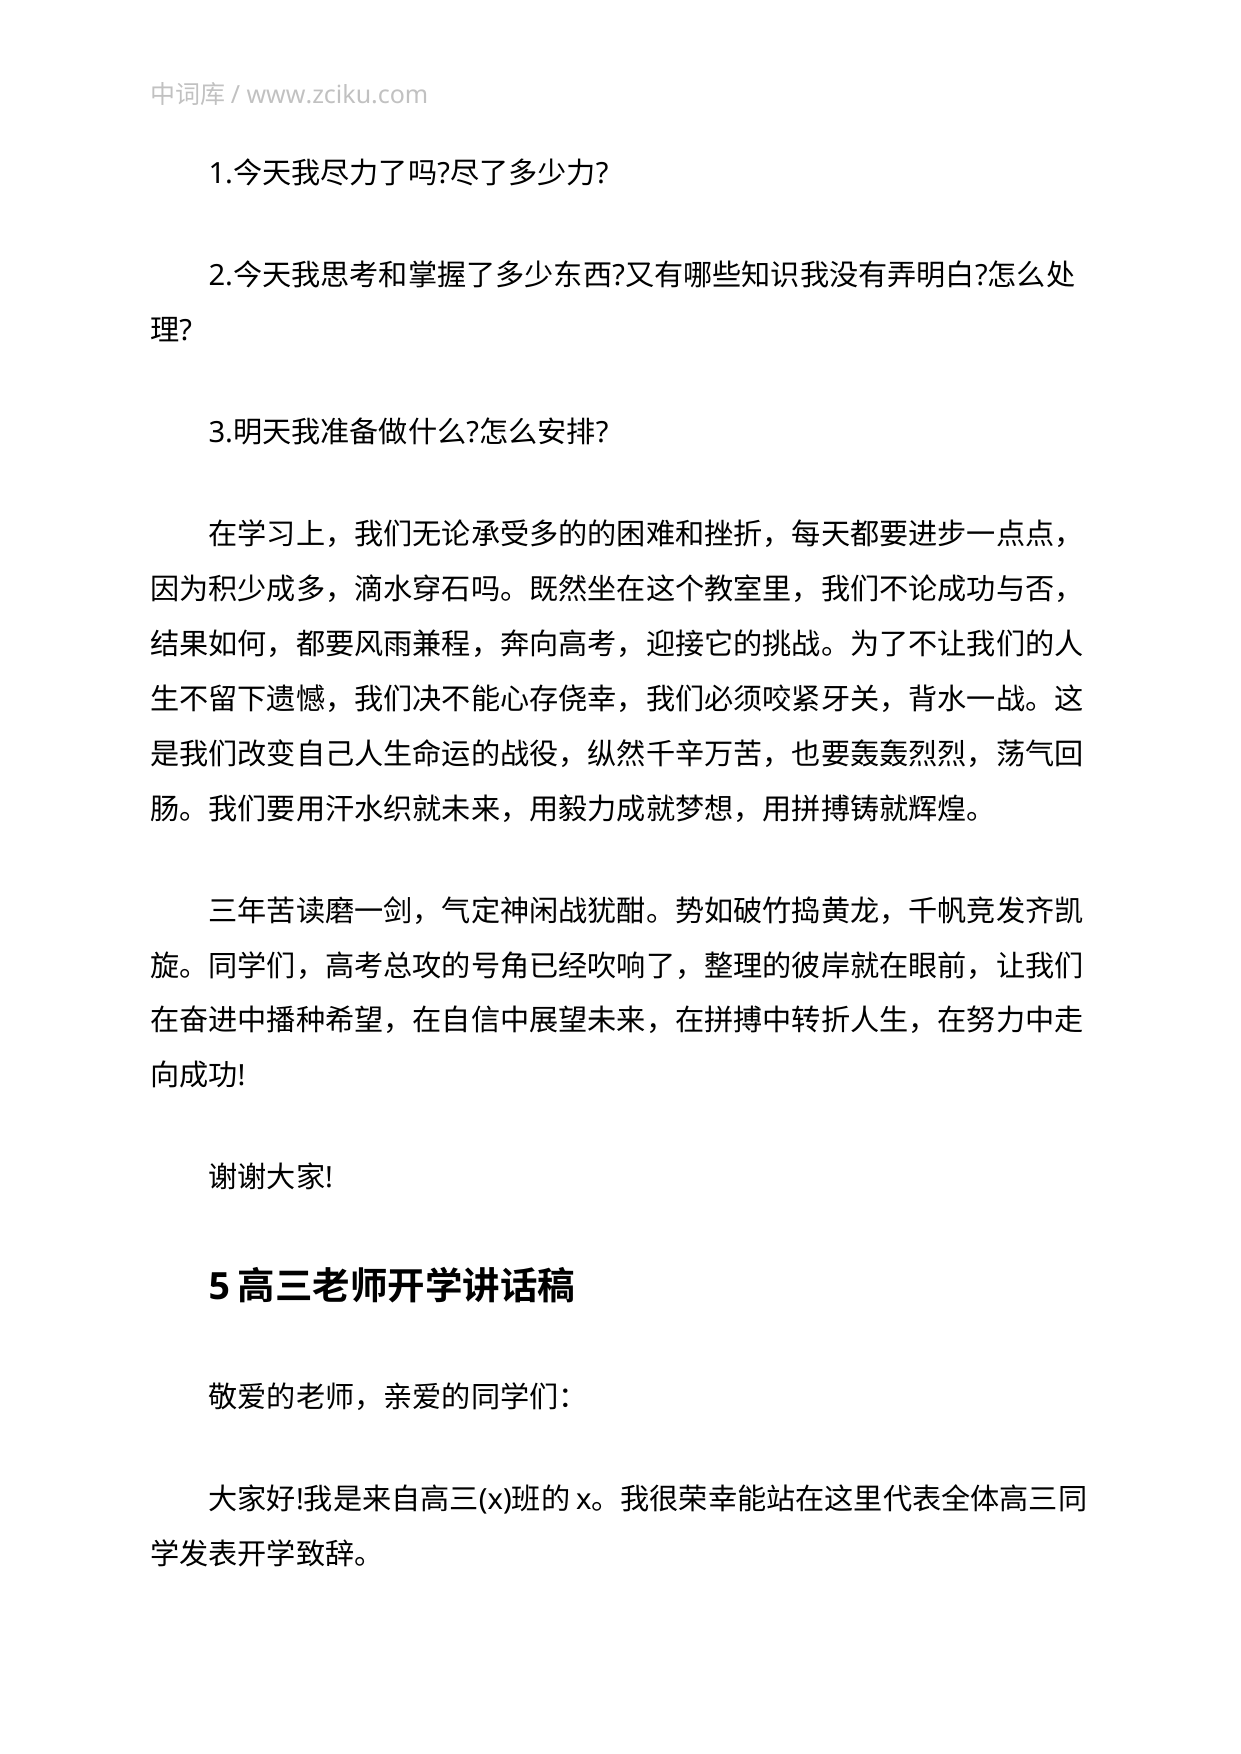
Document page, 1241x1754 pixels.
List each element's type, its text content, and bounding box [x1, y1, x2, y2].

text 5高三老师开学讲话稿 [150, 1256, 1090, 1310]
text 2.今天我思考和掌握了多少东西?又有哪些知识我没有弄明白?怎么处理? [150, 252, 1090, 349]
text 3.明天我准备做什么?怎么安排? [150, 409, 1090, 451]
text 大家好!我是来自高三(x)班的x。我很荣幸能站在这里代表全体高三同学发表开学致辞。 [150, 1475, 1090, 1572]
text 在学习上，我们无论承受多的的困难和挫折，每天都要进步一点点，因为积少成多，滴水穿石吗。既然坐在这个教室里，我们不论成功与否，结果如何，都要风雨兼程，奔向高考，迎接它的挑战。为了不让我们的人生不留下遗憾，我们决不能心存侥幸，我们必须咬紧牙关，背水一战。这是我们改变自己人生命运的战役，纵然千辛万苦，也要轰轰烈烈，荡气回肠。我们要用汗水织就未来，用毅力成就梦想，用拼搏铸就辉煌。 [150, 511, 1090, 828]
text 三年苦读磨一剑，气定神闲战犹酣。势如破竹捣黄龙，千帆竞发齐凯旋。同学们，高考总攻的号角已经吹响了，整理的彼岸就在眼前，让我们在奋进中播种希望，在自信中展望未来，在拼搏中转折人生，在努力中走向成功! [150, 887, 1090, 1094]
text 敬爱的老师，亲爱的同学们： [150, 1373, 1090, 1416]
text 谢谢大家! [150, 1154, 1090, 1196]
text 1.今天我尽力了吗?尽了多少力? [150, 150, 1090, 192]
